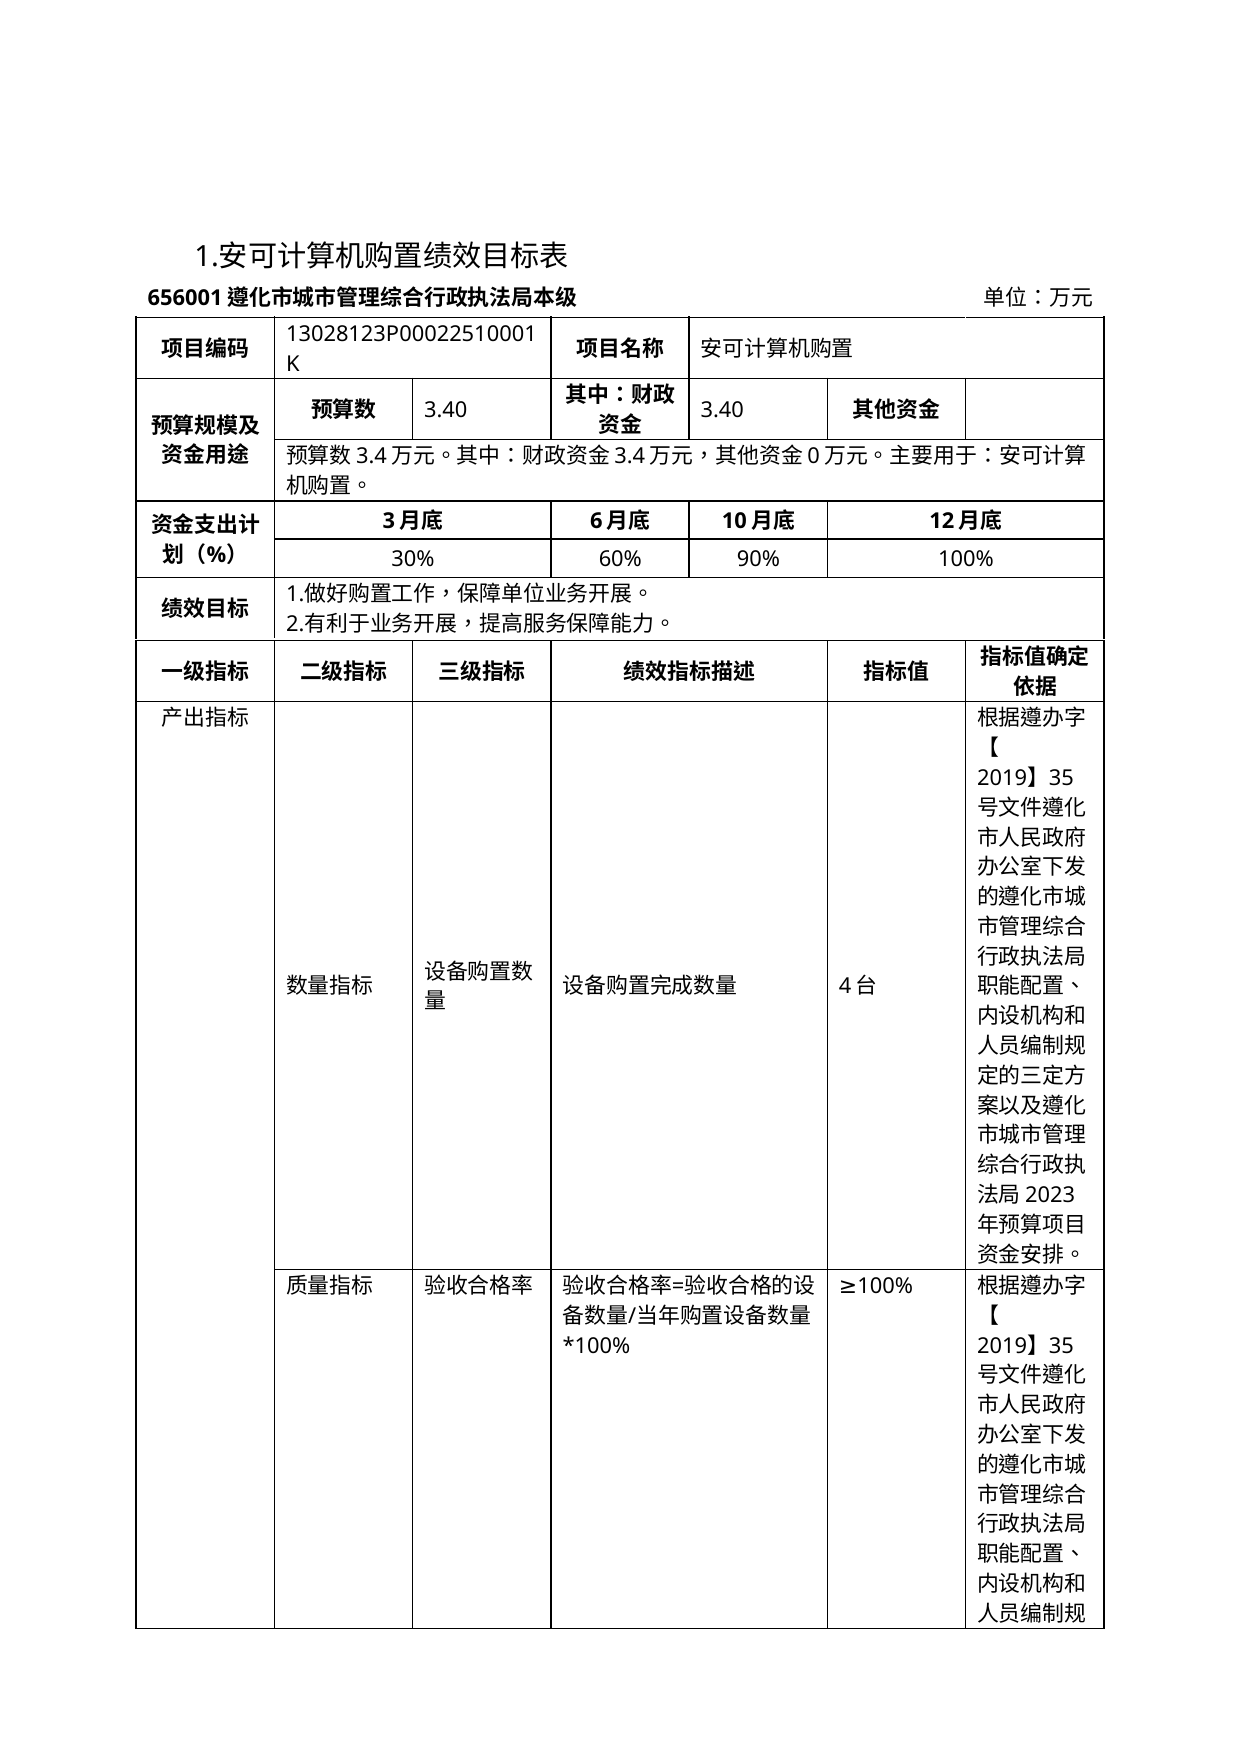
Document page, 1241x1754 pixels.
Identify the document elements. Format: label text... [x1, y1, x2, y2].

table_cell 其中：财政 资金 [552, 379, 688, 439]
table_cell 验收合格率 [413, 1270, 550, 1627]
table_header 一级指标 [137, 641, 274, 701]
table_cell 质量指标 [275, 1270, 412, 1627]
table_cell 预算数 [275, 379, 412, 439]
table_cell 60% [552, 540, 688, 577]
table_cell [966, 379, 1103, 439]
table_header 指标值确定依据 [966, 641, 1103, 701]
table_cell 3.40 [413, 379, 550, 439]
table_header 指标值 [828, 641, 965, 701]
table_cell 预算数3.4万元。其中：财政资金3.4万元，其他资金0万元。主要用于：安可计算机购置。 [275, 440, 1103, 500]
table_header 656001遵化市城市管理综合行政执法局本级 [137, 277, 965, 316]
table_cell 验收合格率=验收合格的设备数量/当年购置设备数量*100% [552, 1270, 827, 1627]
table_cell 30% [275, 540, 550, 577]
table_header 三级指标 [413, 641, 550, 701]
table_cell 安可计算机购置 [690, 318, 1103, 378]
table_cell 1.做好购置工作，保障单位业务开展。 2.有利于业务开展，提高服务保障能力。 [275, 578, 1103, 638]
table_cell 设备购置数量 [413, 702, 550, 1268]
table_cell 13028123P00022510001K [275, 318, 550, 378]
table_cell 数量指标 [275, 702, 412, 1268]
table_cell 4台 [828, 702, 965, 1268]
table_cell 3.40 [690, 379, 827, 439]
table_cell 设备购置完成数量 [552, 702, 827, 1268]
table_cell 预算规模及资金用途 [137, 379, 274, 500]
table_cell 10月底 [690, 502, 827, 538]
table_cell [966, 702, 1103, 1268]
table_cell 6月底 [552, 502, 688, 538]
table_header 单位：万元 [966, 277, 1103, 316]
table_cell ≥100% [828, 1270, 965, 1627]
table_cell 100% [828, 540, 1103, 577]
text 1.安可计算机购置绩效目标表 [136, 235, 1104, 275]
table_cell 其他资金 [828, 379, 965, 439]
table_cell 90% [690, 540, 827, 577]
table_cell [966, 1270, 1103, 1627]
table_cell 12月底 [828, 502, 1103, 538]
table_header 绩效指标描述 [552, 641, 827, 701]
table_cell 绩效目标 [137, 578, 274, 638]
table_cell 资金支出计划（%） [137, 502, 274, 577]
table_header 二级指标 [275, 641, 412, 701]
table_cell 项目编码 [137, 318, 274, 378]
table_cell 3月底 [275, 502, 550, 538]
table_cell 产出指标 [137, 702, 274, 1627]
table_cell 项目名称 [552, 318, 688, 378]
